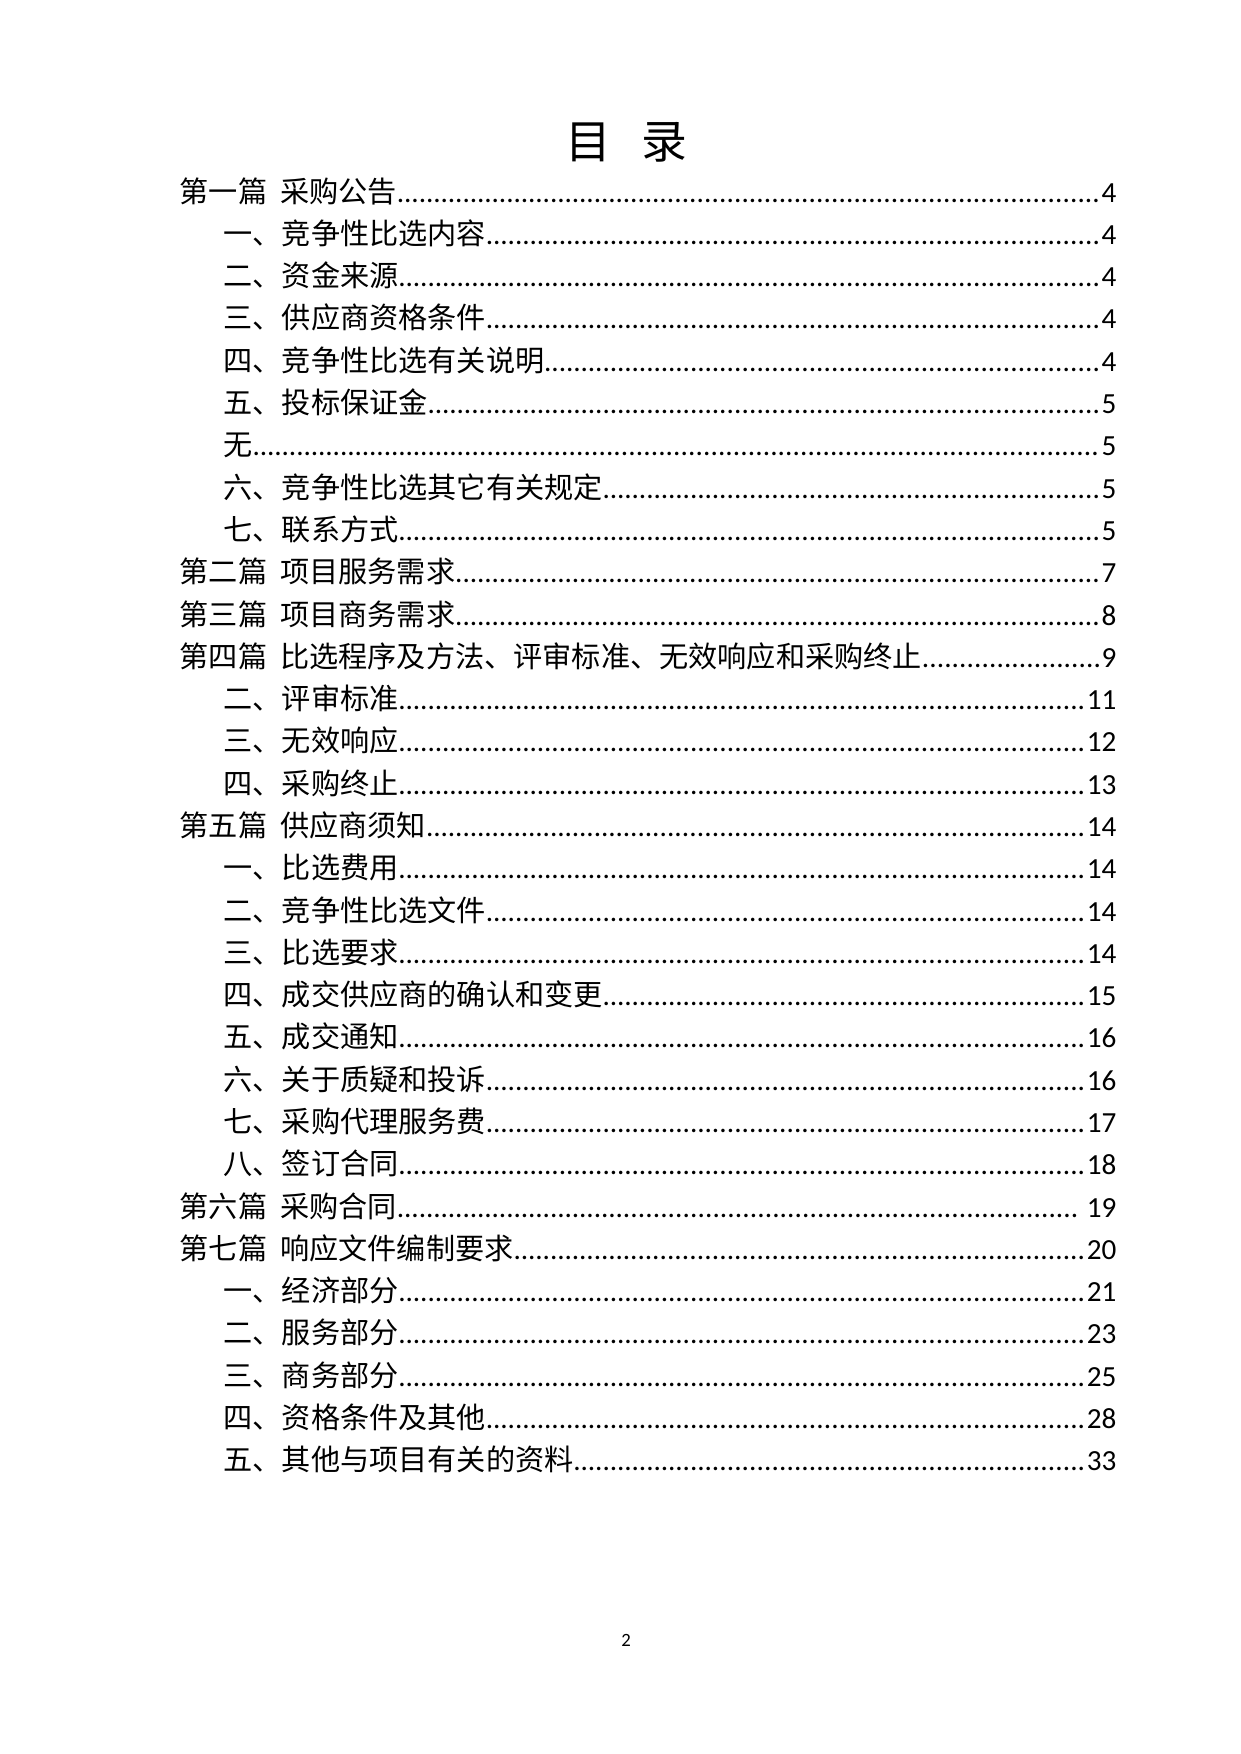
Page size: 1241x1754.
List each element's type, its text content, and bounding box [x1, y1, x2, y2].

text 二、资金来源 4 [223, 253, 1116, 295]
text 第六篇 采购合同 19 [179, 1183, 1116, 1225]
text 第五篇 供应商须知 14 [179, 802, 1116, 845]
text 一、比选费用 14 [223, 845, 1116, 887]
text 七、采购代理服务费 17 [223, 1098, 1116, 1141]
text 第一篇 采购公告 4 [179, 168, 1116, 210]
text 三、供应商资格条件 4 [223, 295, 1116, 337]
text 五、成交通知 16 [223, 1014, 1116, 1056]
text 第二篇 项目服务需求 7 [179, 549, 1116, 591]
text 四、资格条件及其他 28 [223, 1394, 1116, 1437]
text 四、竞争性比选有关说明 4 [223, 337, 1116, 379]
text 八、签订合同 18 [223, 1141, 1116, 1183]
text 二、评审标准 11 [223, 676, 1116, 718]
text 四、成交供应商的确认和变更 15 [223, 972, 1116, 1014]
text 第四篇 比选程序及方法、评审标准、无效响应和采购终止 9 [179, 633, 1116, 676]
text 三、无效响应 12 [223, 718, 1116, 760]
text 第七篇 响应文件编制要求 20 [179, 1225, 1116, 1268]
text 五、投标保证金 5 [223, 379, 1116, 422]
text 第三篇 项目商务需求 8 [179, 591, 1116, 633]
text 六、竞争性比选其它有关规定 5 [223, 464, 1116, 506]
text 一、经济部分 21 [223, 1268, 1116, 1310]
text 五、其他与项目有关的资料 33 [223, 1437, 1116, 1479]
text 四、采购终止 13 [223, 760, 1116, 802]
text 二、竞争性比选文件 14 [223, 887, 1116, 929]
text 一、竞争性比选内容 4 [223, 210, 1116, 253]
text 目 录 [136, 118, 1116, 168]
text 二、服务部分 23 [223, 1310, 1116, 1352]
text 七、联系方式 5 [223, 506, 1116, 549]
text 无 5 [223, 422, 1116, 464]
text 六、关于质疑和投诉 16 [223, 1056, 1116, 1098]
text 三、比选要求 14 [223, 929, 1116, 972]
text 三、商务部分 25 [223, 1352, 1116, 1394]
